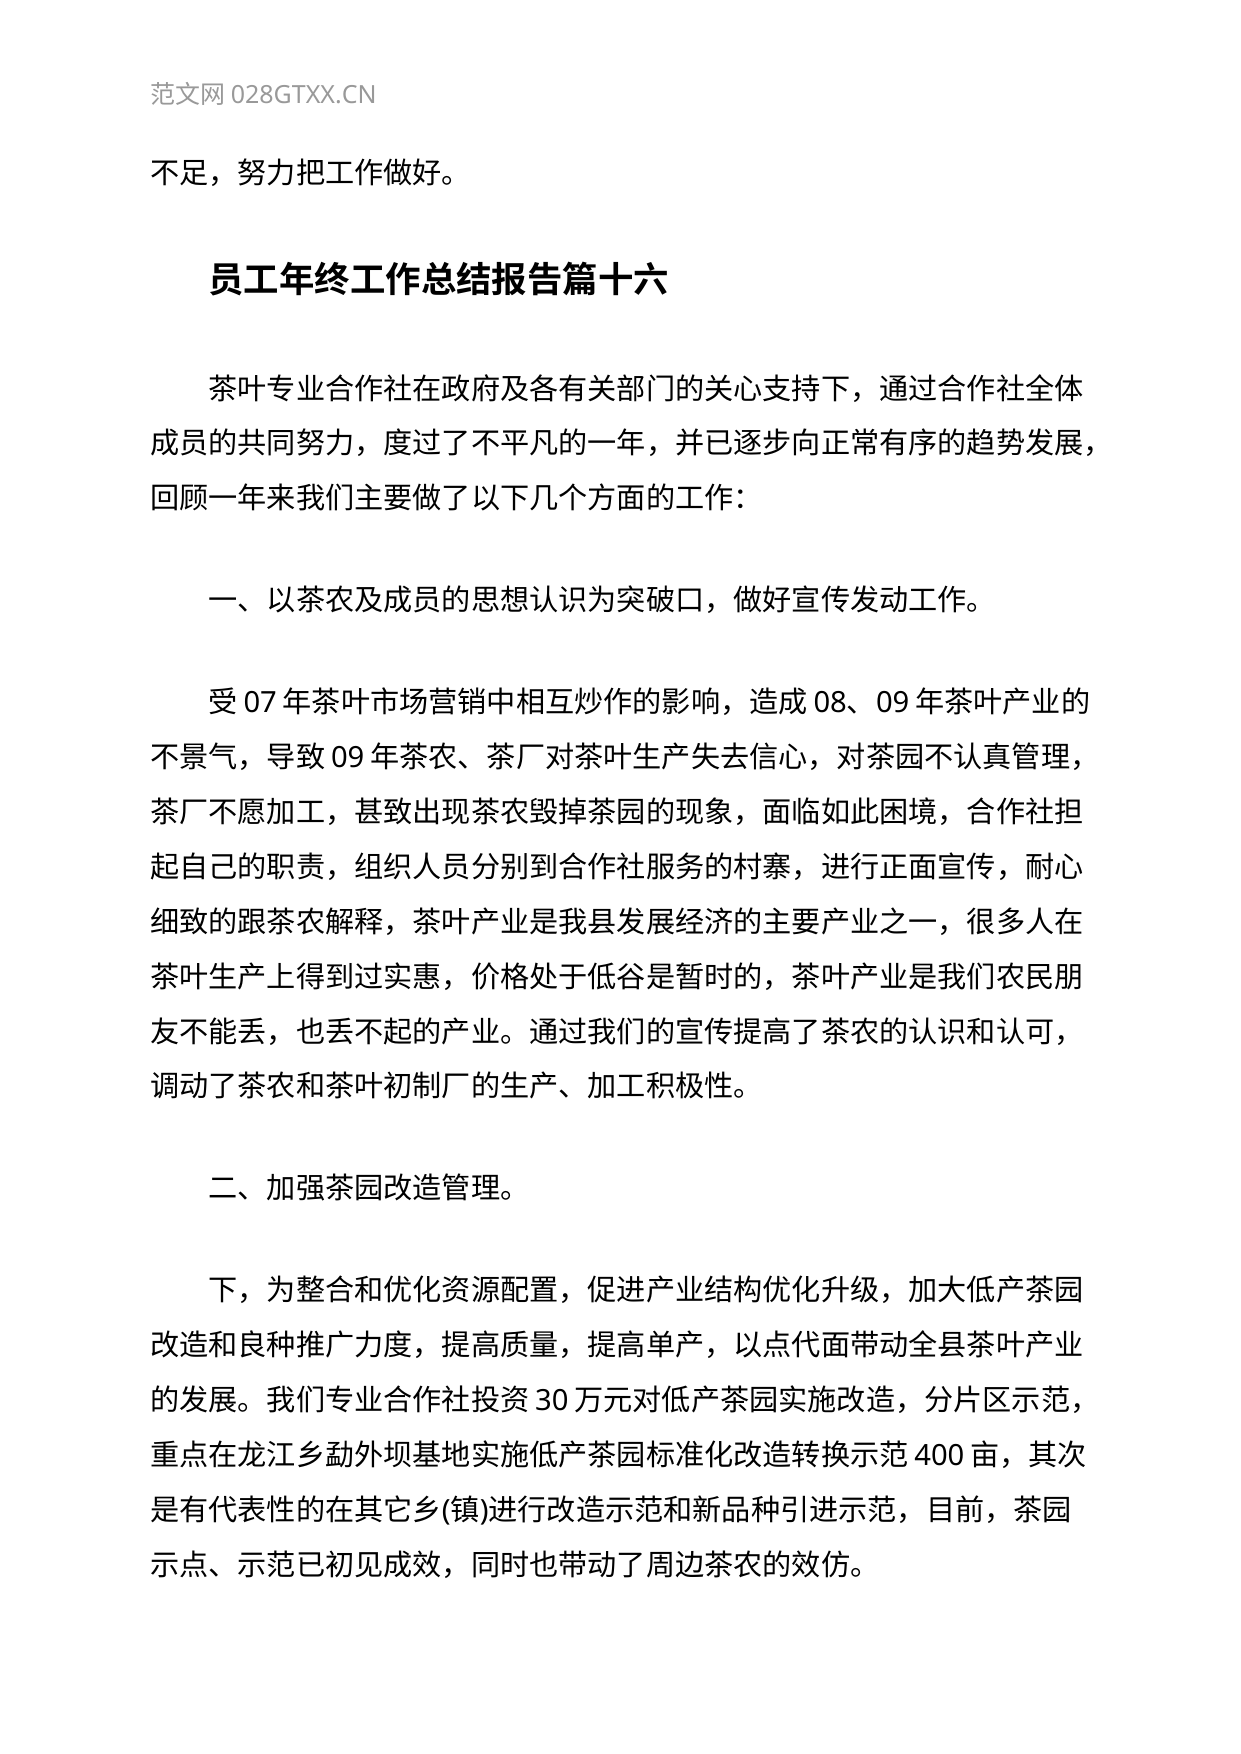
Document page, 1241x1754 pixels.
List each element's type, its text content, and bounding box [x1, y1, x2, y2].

text 员工年终工作总结报告篇十六 [150, 252, 1090, 303]
text 受07年茶叶市场营销中相互炒作的影响，造成08、09年茶叶产业的不景气，导致09年茶农、茶厂对茶叶生产失去信心，对茶园不认真管理，茶厂不愿加工，甚致出现茶农毁掉茶园的现象，面临如此困境，合作社担起自己的职责，组织人员分别到合作社服务的村寨，进行正面宣传，耐心细致的跟茶农解释，茶叶产业是我县发展经济的主要产业之一，很多人在茶叶生产上得到过实惠，价格处于低谷是暂时的，茶叶产业是我们农民朋友不能丢，也丢不起的产业。通过我们的宣传提高了茶农的认识和认可，调动了茶农和茶叶初制厂的生产、加工积极性。 [150, 678, 1090, 1105]
text 二、加强茶园改造管理。 [150, 1165, 1090, 1207]
text 一、以茶农及成员的思想认识为突破口，做好宣传发动工作。 [150, 577, 1090, 619]
text 下，为整合和优化资源配置，促进产业结构优化升级，加大低产茶园改造和良种推广力度，提高质量，提高单产，以点代面带动全县茶叶产业的发展。我们专业合作社投资30万元对低产茶园实施改造，分片区示范，重点在龙江乡勐外坝基地实施低产茶园标准化改造转换示范400亩，其次是有代表性的在其它乡(镇)进行改造示范和新品种引进示范，目前，茶园示点、示范已初见成效，同时也带动了周边茶农的效仿。 [150, 1267, 1090, 1584]
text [150, 150, 1090, 192]
text 茶叶专业合作社在政府及各有关部门的关心支持下，通过合作社全体成员的共同努力，度过了不平凡的一年，并已逐步向正常有序的趋势发展，回顾一年来我们主要做了以下几个方面的工作： [150, 365, 1090, 517]
